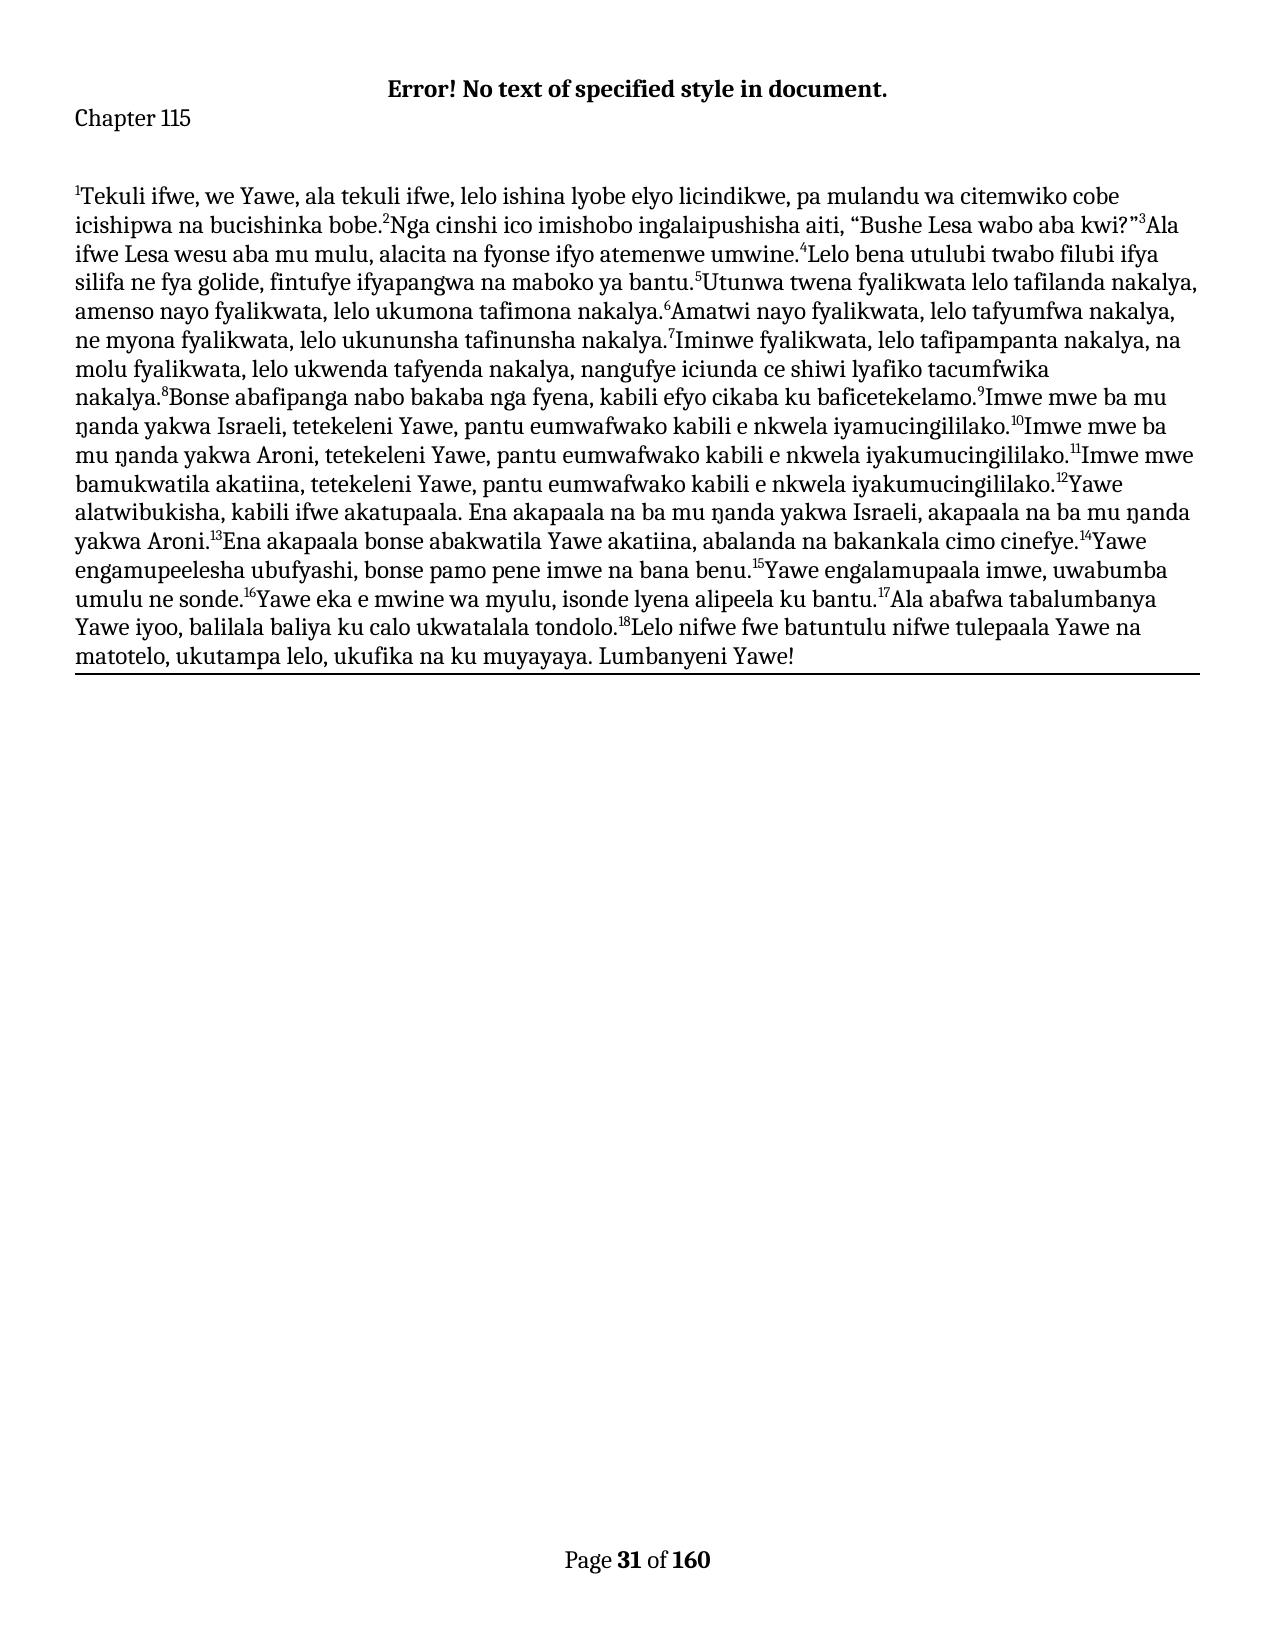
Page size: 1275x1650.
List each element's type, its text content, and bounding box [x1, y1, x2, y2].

text Chapter 115 [75, 104, 1200, 161]
text 1Tekuli ifwe, we Yawe, ala tekuli ifwe, lelo ishina lyobe elyo licindikwe, pa mulandu wa citemwiko cobe icishipwa na bucishinka bobe.2Nga cinshi ico imishobo ingalaipushisha aiti, “Bushe Lesa wabo aba kwi?”3Ala ifwe Lesa wesu aba mu mulu, alacita na fyonse ifyo atemenwe umwine.4Lelo bena utulubi twabo filubi ifya silifa ne fya golide, fintufye ifyapangwa na maboko ya bantu.5Utunwa twena fyalikwata lelo tafilanda nakalya, amenso nayo fyalikwata, lelo ukumona tafimona nakalya.6Amatwi nayo fyalikwata, lelo tafyumfwa nakalya, ne myona fyalikwata, lelo ukununsha tafinunsha nakalya.7Iminwe fyalikwata, lelo tafipampanta nakalya, na molu fyalikwata, lelo ukwenda tafyenda nakalya, nangufye iciunda ce shiwi lyafiko tacumfwika nakalya.8Bonse abafipanga nabo bakaba nga fyena, kabili efyo cikaba ku baficetekelamo.9Imwe mwe ba mu ŋanda yakwa Israeli, tetekeleni Yawe, pantu eumwafwako kabili e nkwela iyamucingililako.10Imwe mwe ba mu ŋanda yakwa Aroni, tetekeleni Yawe, pantu eumwafwako kabili e nkwela iyakumucingililako.11Imwe mwe bamukwatila akatiina, tetekeleni Yawe, pantu eumwafwako kabili e nkwela iyakumucingililako.12Yawe alatwibukisha, kabili ifwe akatupaala. Ena akapaala na ba mu ŋanda yakwa Israeli, akapaala na ba mu ŋanda yakwa Aroni.13Ena akapaala bonse abakwatila Yawe akatiina, abalanda na bakankala cimo cinefye.14Yawe engamupeelesha ubufyashi, bonse pamo pene imwe na bana benu.15Yawe engalamupaala imwe, uwabumba umulu ne sonde.16Yawe eka e mwine wa myulu, isonde lyena alipeela ku bantu.17Ala abafwa tabalumbanya Yawe iyoo, balilala baliya ku calo ukwatalala tondolo.18Lelo nifwe fwe batuntulu nifwe tulepaala Yawe na matotelo, ukutampa lelo, ukufika na ku muyayaya. Lumbanyeni Yawe! [75, 182, 1200, 673]
